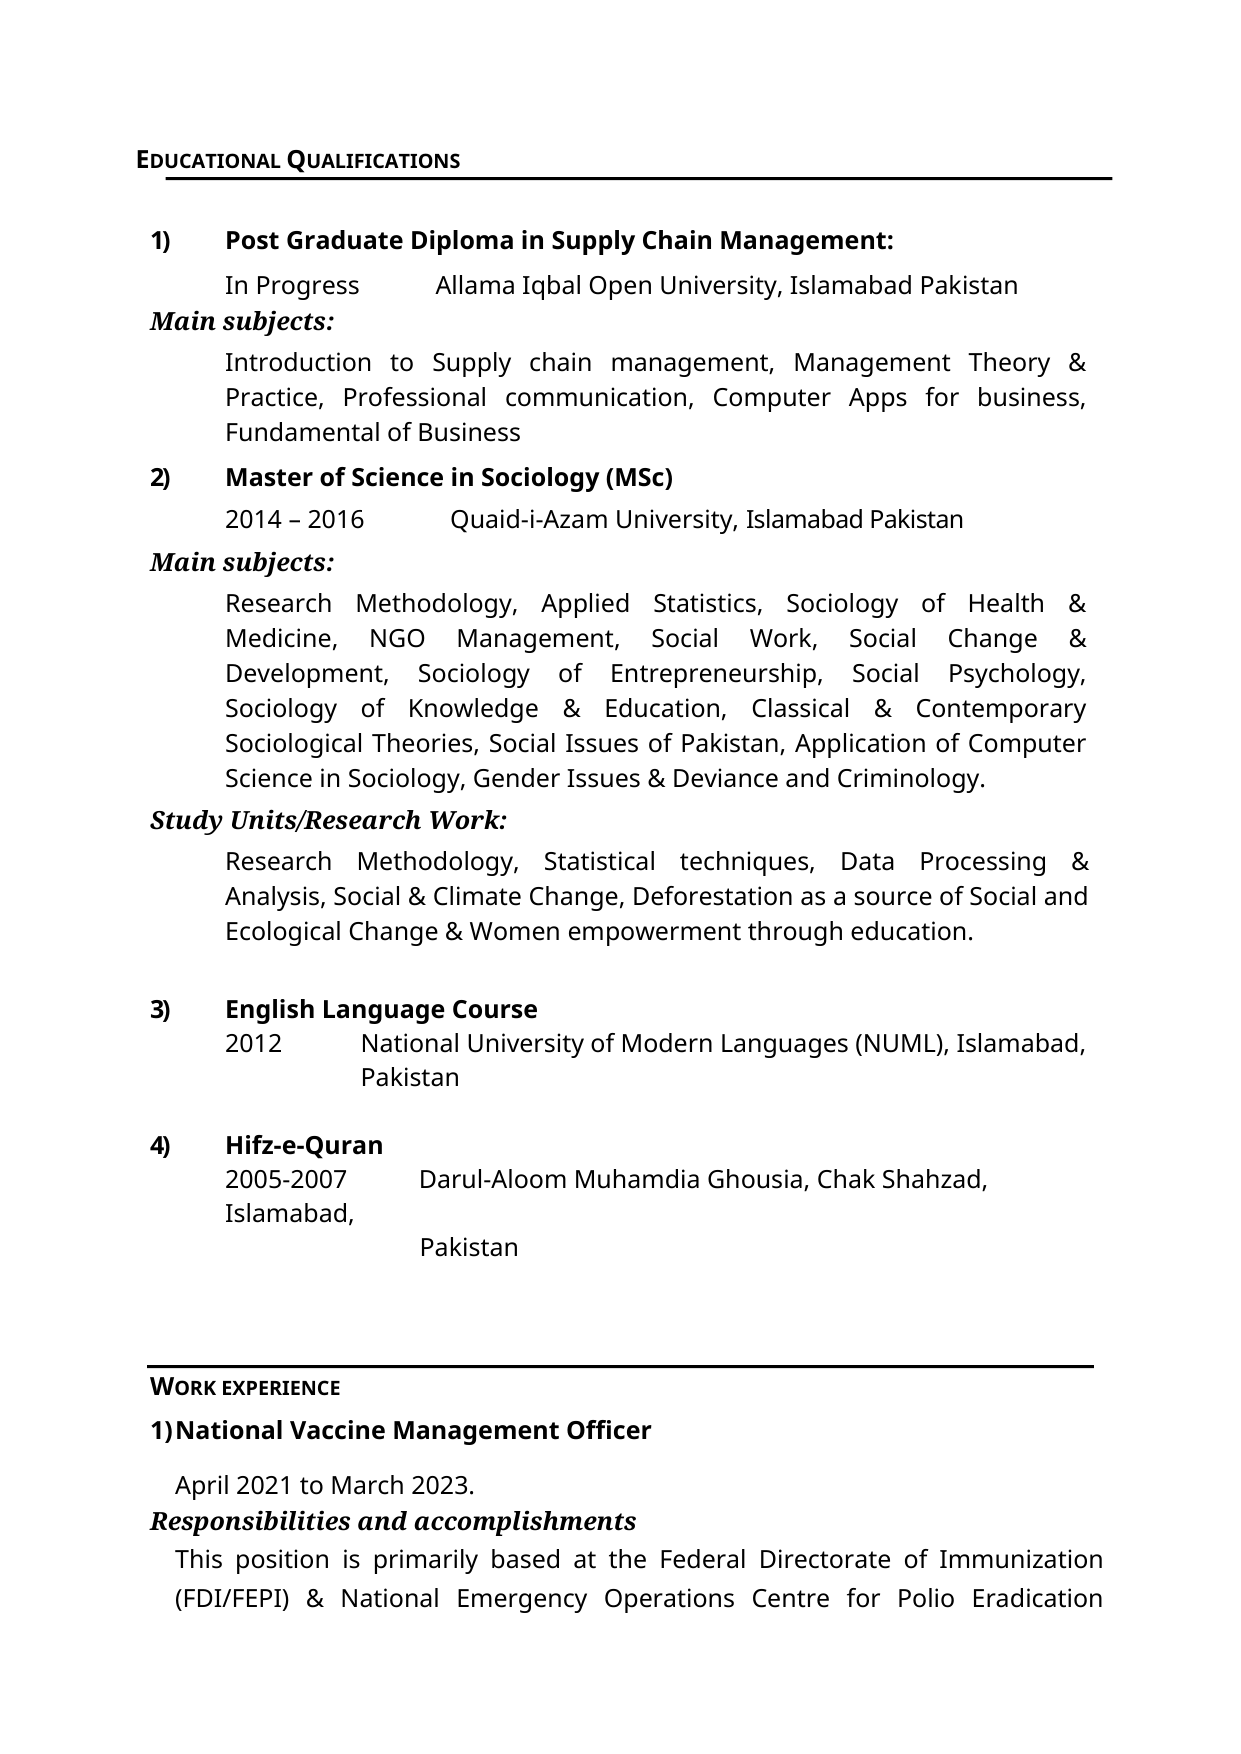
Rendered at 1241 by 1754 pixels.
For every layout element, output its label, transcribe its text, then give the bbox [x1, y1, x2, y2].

text EDUCATIONAL QUALIFICATIONS [135, 142, 1105, 176]
subtitle Responsibilities and accomplishments [150, 1507, 1105, 1536]
text WORK EXPERIENCE [150, 1333, 1105, 1402]
subtitle Pakistan [225, 1230, 1105, 1264]
subtitle Post Graduate Diploma in Supply Chain Management: [150, 223, 1091, 257]
subtitle 2005-2007 Darul-Aloom Muhamdia Ghousia, Chak Shahzad, Islamabad, [225, 1162, 1105, 1230]
subtitle 2012 National University of Modern Languages (NUML), Islamabad, Pakistan [225, 1026, 1105, 1094]
text Research Methodology, Applied Statistics, Sociology of Health & Medicine, NGO Management, Social Work, Social Change & Development, Sociology of Entrepreneurship, Social Psychology, Sociology of Knowledge & Education, Classical & Contemporary Sociological Theories, Social Issues of Pakistan, Application of Computer Science in Sociology, Gender Issues & Deviance and Criminology. [225, 586, 1088, 795]
text Research Methodology, Statistical techniques, Data Processing & Analysis, Social & Climate Change, Deforestation as a source of Social and Ecological Change & Women empowerment through education. [225, 844, 1090, 948]
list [175, 1542, 1105, 1615]
subtitle Main subjects: [150, 544, 1105, 578]
subtitle Study Units/Research Work: [150, 802, 1105, 836]
subtitle Main subjects: [150, 303, 1105, 337]
subtitle Master of Science in Sociology (MSc) [150, 460, 1091, 494]
list April 2021 to March 2023. [175, 1468, 1105, 1502]
list National Vaccine Management Officer [150, 1413, 1033, 1447]
subtitle Hifz-e-Quran [150, 1128, 1105, 1162]
subtitle In Progress Allama Iqbal Open University, Islamabad Pakistan [225, 268, 1091, 302]
text 2014 – 2016 Quaid-i-Azam University, Islamabad Pakistan [225, 501, 1101, 535]
subtitle English Language Course [150, 991, 1105, 1026]
text Introduction to Supply chain management, Management Theory & Practice, Professional communication, Computer Apps for business, Fundamental of Business [225, 345, 1088, 449]
